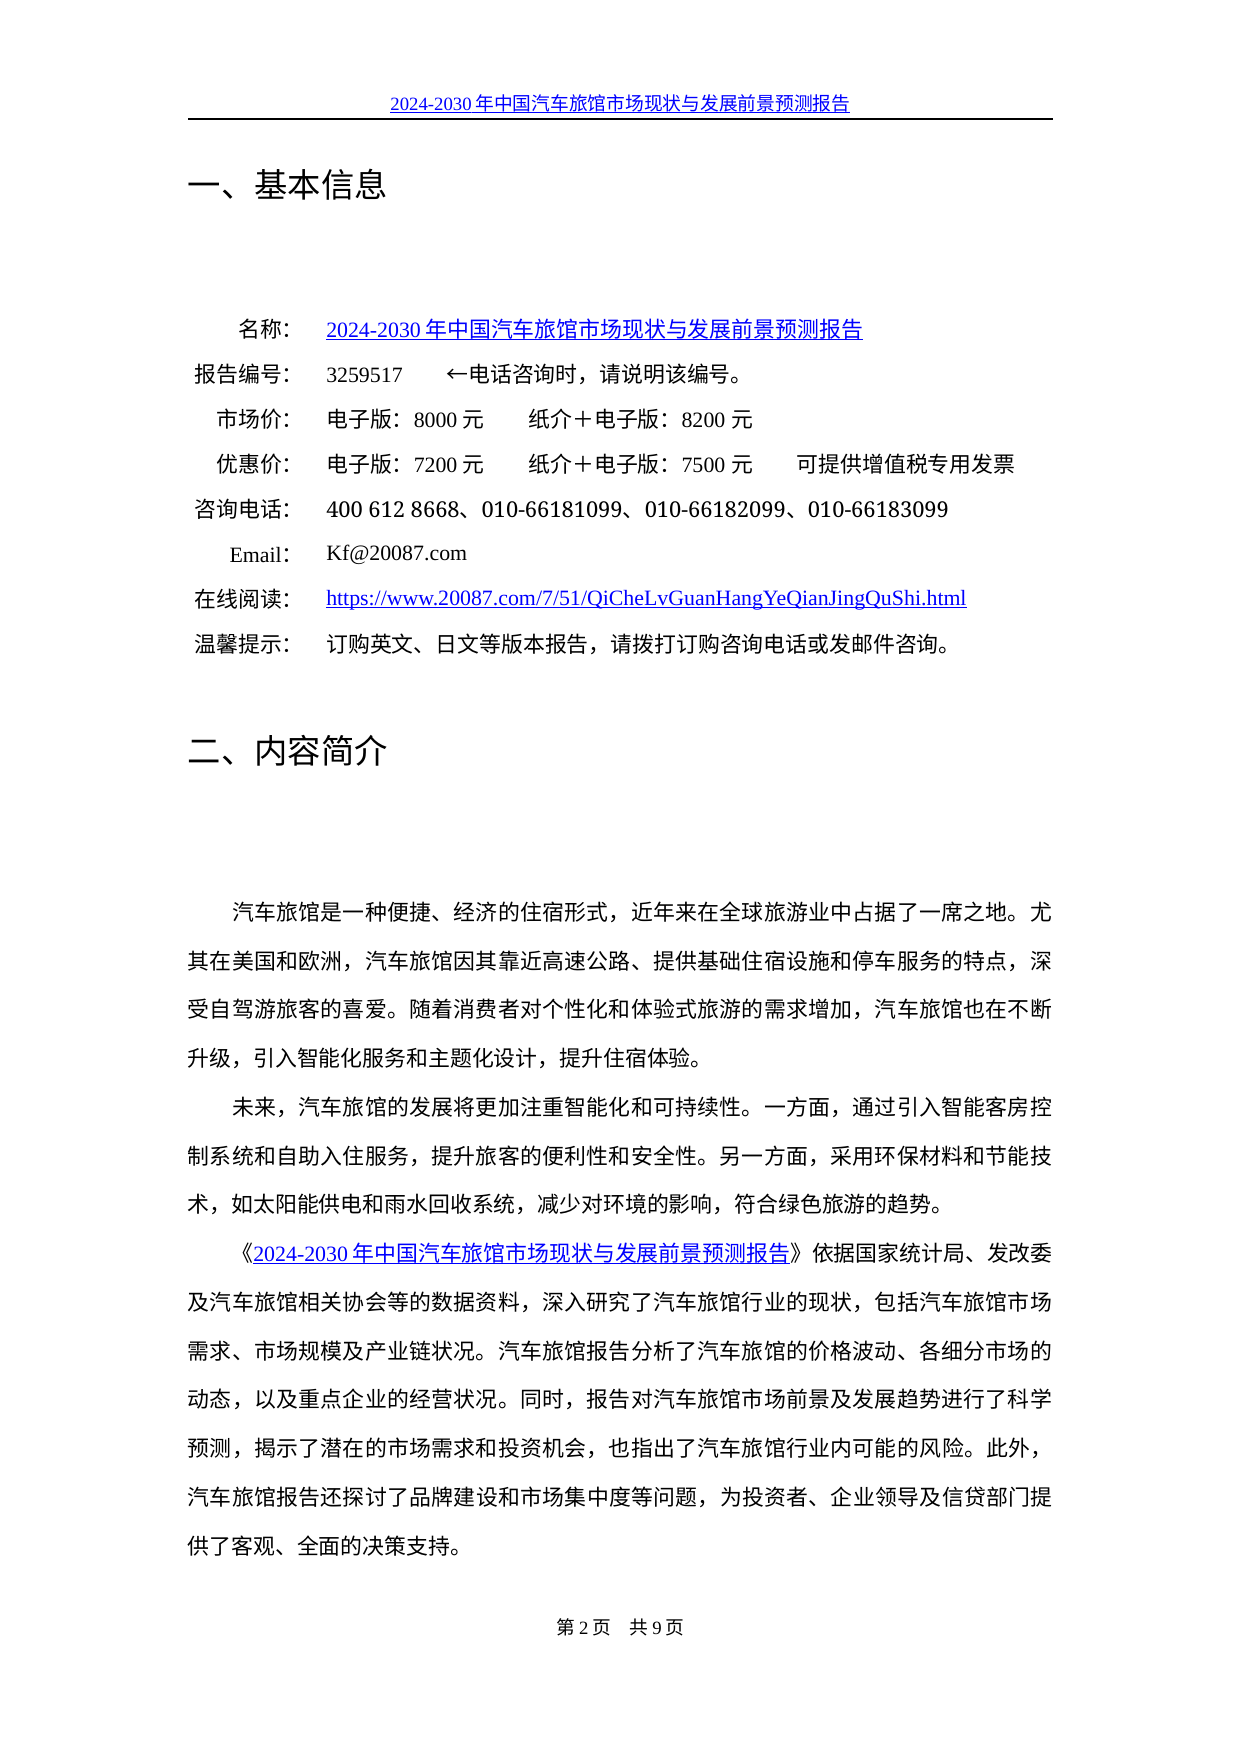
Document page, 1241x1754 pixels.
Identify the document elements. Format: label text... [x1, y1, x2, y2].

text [187, 894, 1053, 1561]
table_cell 400 612 8668、010-66181099、010-66182099、010-66183099 [315, 492, 1073, 537]
table_cell Email： [167, 537, 315, 582]
title 一、基本信息 [187, 150, 1053, 215]
table_cell Kf@20087.com [315, 537, 1073, 582]
title 二、内容简介 [187, 717, 1053, 782]
table_cell [315, 582, 1073, 627]
table_cell 电子版：8000 元 纸介＋电子版：8200 元 [315, 402, 1073, 447]
table_header 名称： [167, 312, 315, 357]
table_cell 订购英文、日文等版本报告，请拨打订购咨询电话或发邮件咨询。 [315, 627, 1073, 672]
table_cell 在线阅读： [167, 582, 315, 627]
table_cell 3259517 ←电话咨询时，请说明该编号。 [315, 357, 1073, 402]
table_header 2024-2030年中国汽车旅馆市场现状与发展前景预测报告 [315, 312, 1073, 357]
table_cell 咨询电话： [167, 492, 315, 537]
table_cell 报告编号： [167, 357, 315, 402]
table_cell 电子版：7200 元 纸介＋电子版：7500 元 可提供增值税专用发票 [315, 447, 1073, 492]
table_cell 优惠价： [167, 447, 315, 492]
table_cell 温馨提示： [167, 627, 315, 672]
table_cell 市场价： [167, 402, 315, 447]
